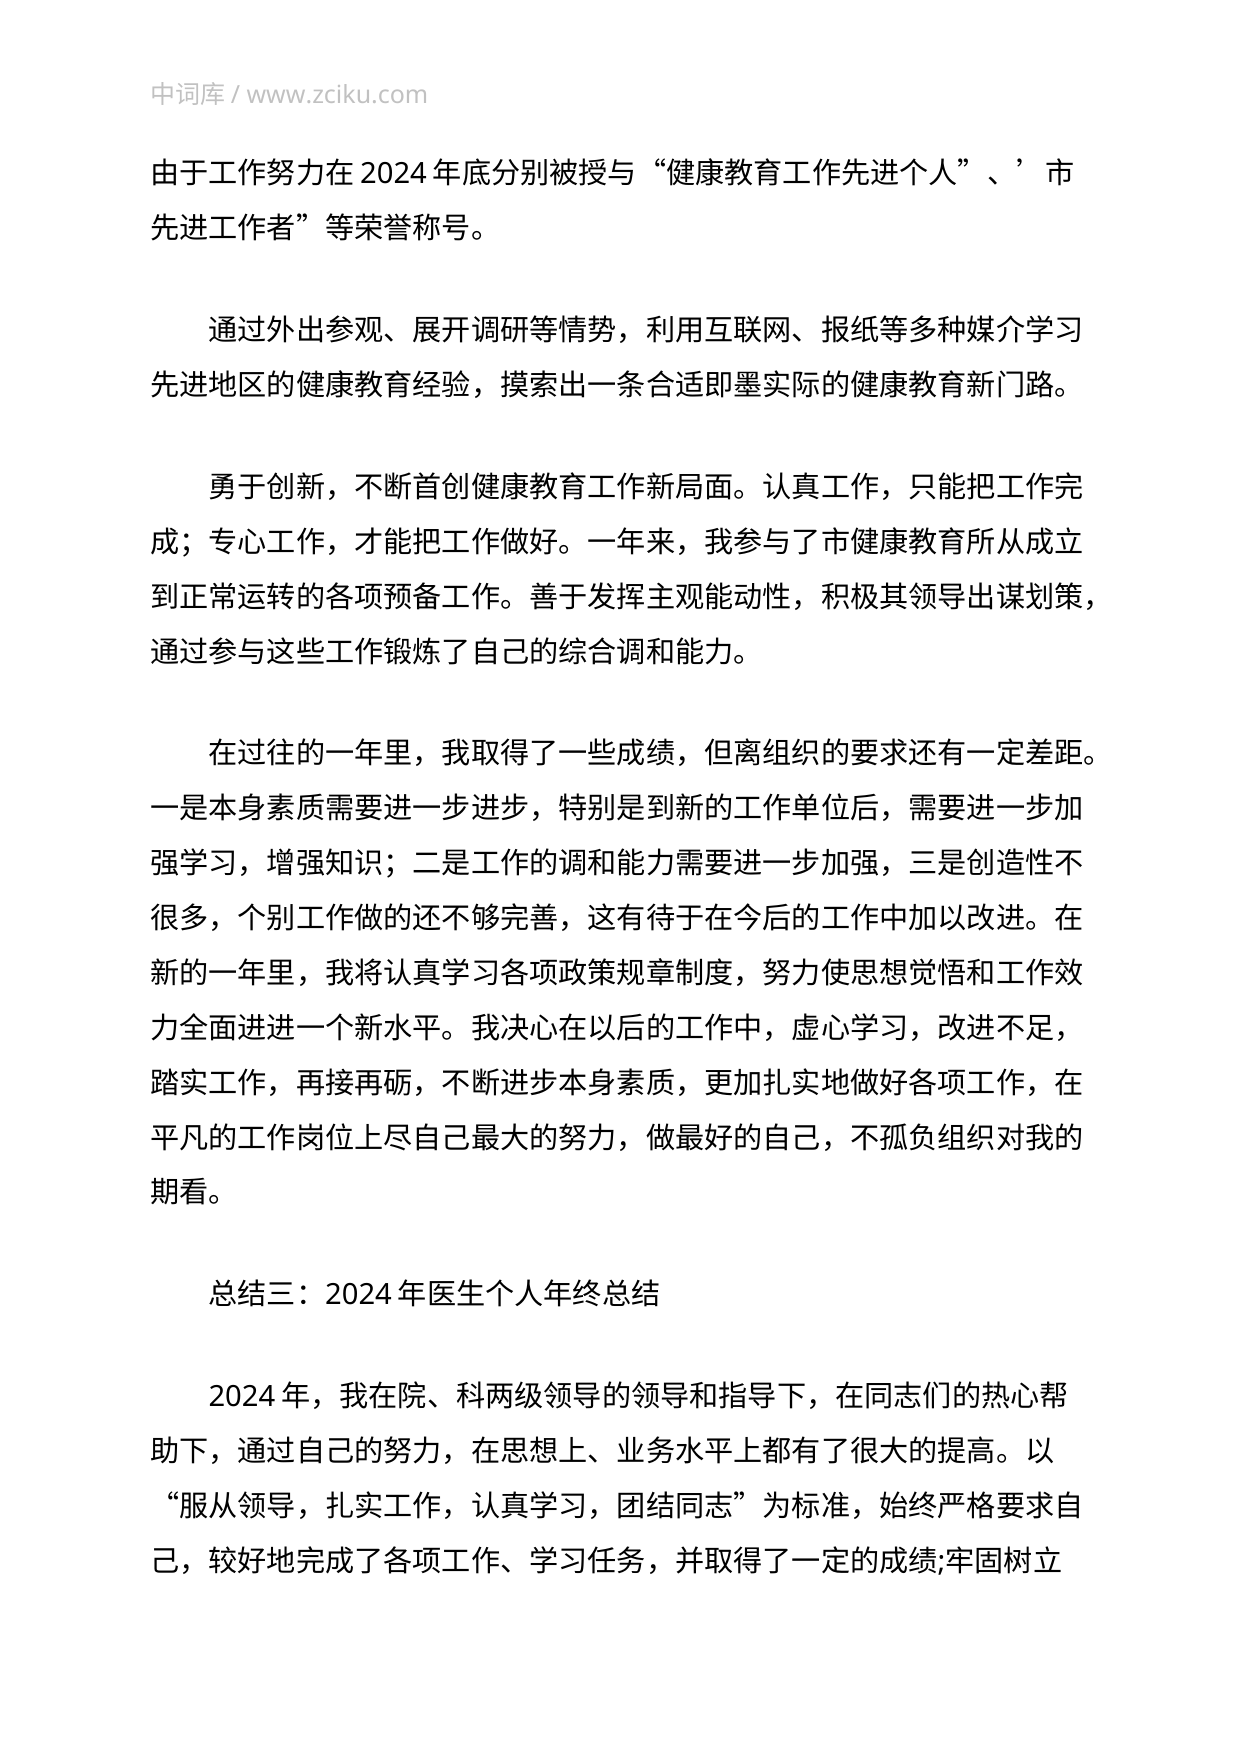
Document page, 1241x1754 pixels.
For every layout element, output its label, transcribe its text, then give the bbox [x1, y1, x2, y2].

text 勇于创新，不断首创健康教育工作新局面。认真工作，只能把工作完成；专心工作，才能把工作做好。一年来，我参与了市健康教育所从成立到正常运转的各项预备工作。善于发挥主观能动性，积极其领导出谋划策，通过参与这些工作锻炼了自己的综合调和能力。 [150, 463, 1090, 670]
text 总结三：2024年医生个人年终总结 [150, 1271, 1090, 1313]
text 在过往的一年里，我取得了一些成绩，但离组织的要求还有一定差距。一是本身素质需要进一步进步，特别是到新的工作单位后，需要进一步加强学习，增强知识；二是工作的调和能力需要进一步加强，三是创造性不很多，个别工作做的还不够完善，这有待于在今后的工作中加以改进。在新的一年里，我将认真学习各项政策规章制度，努力使思想觉悟和工作效力全面进进一个新水平。我决心在以后的工作中，虚心学习，改进不足，踏实工作，再接再砺，不断进步本身素质，更加扎实地做好各项工作，在平凡的工作岗位上尽自己最大的努力，做最好的自己，不孤负组织对我的期看。 [150, 730, 1090, 1211]
text 通过外出参观、展开调研等情势，利用互联网、报纸等多种媒介学习先进地区的健康教育经验，摸索出一条合适即墨实际的健康教育新门路。 [150, 307, 1090, 404]
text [150, 150, 1090, 247]
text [150, 1373, 1090, 1580]
